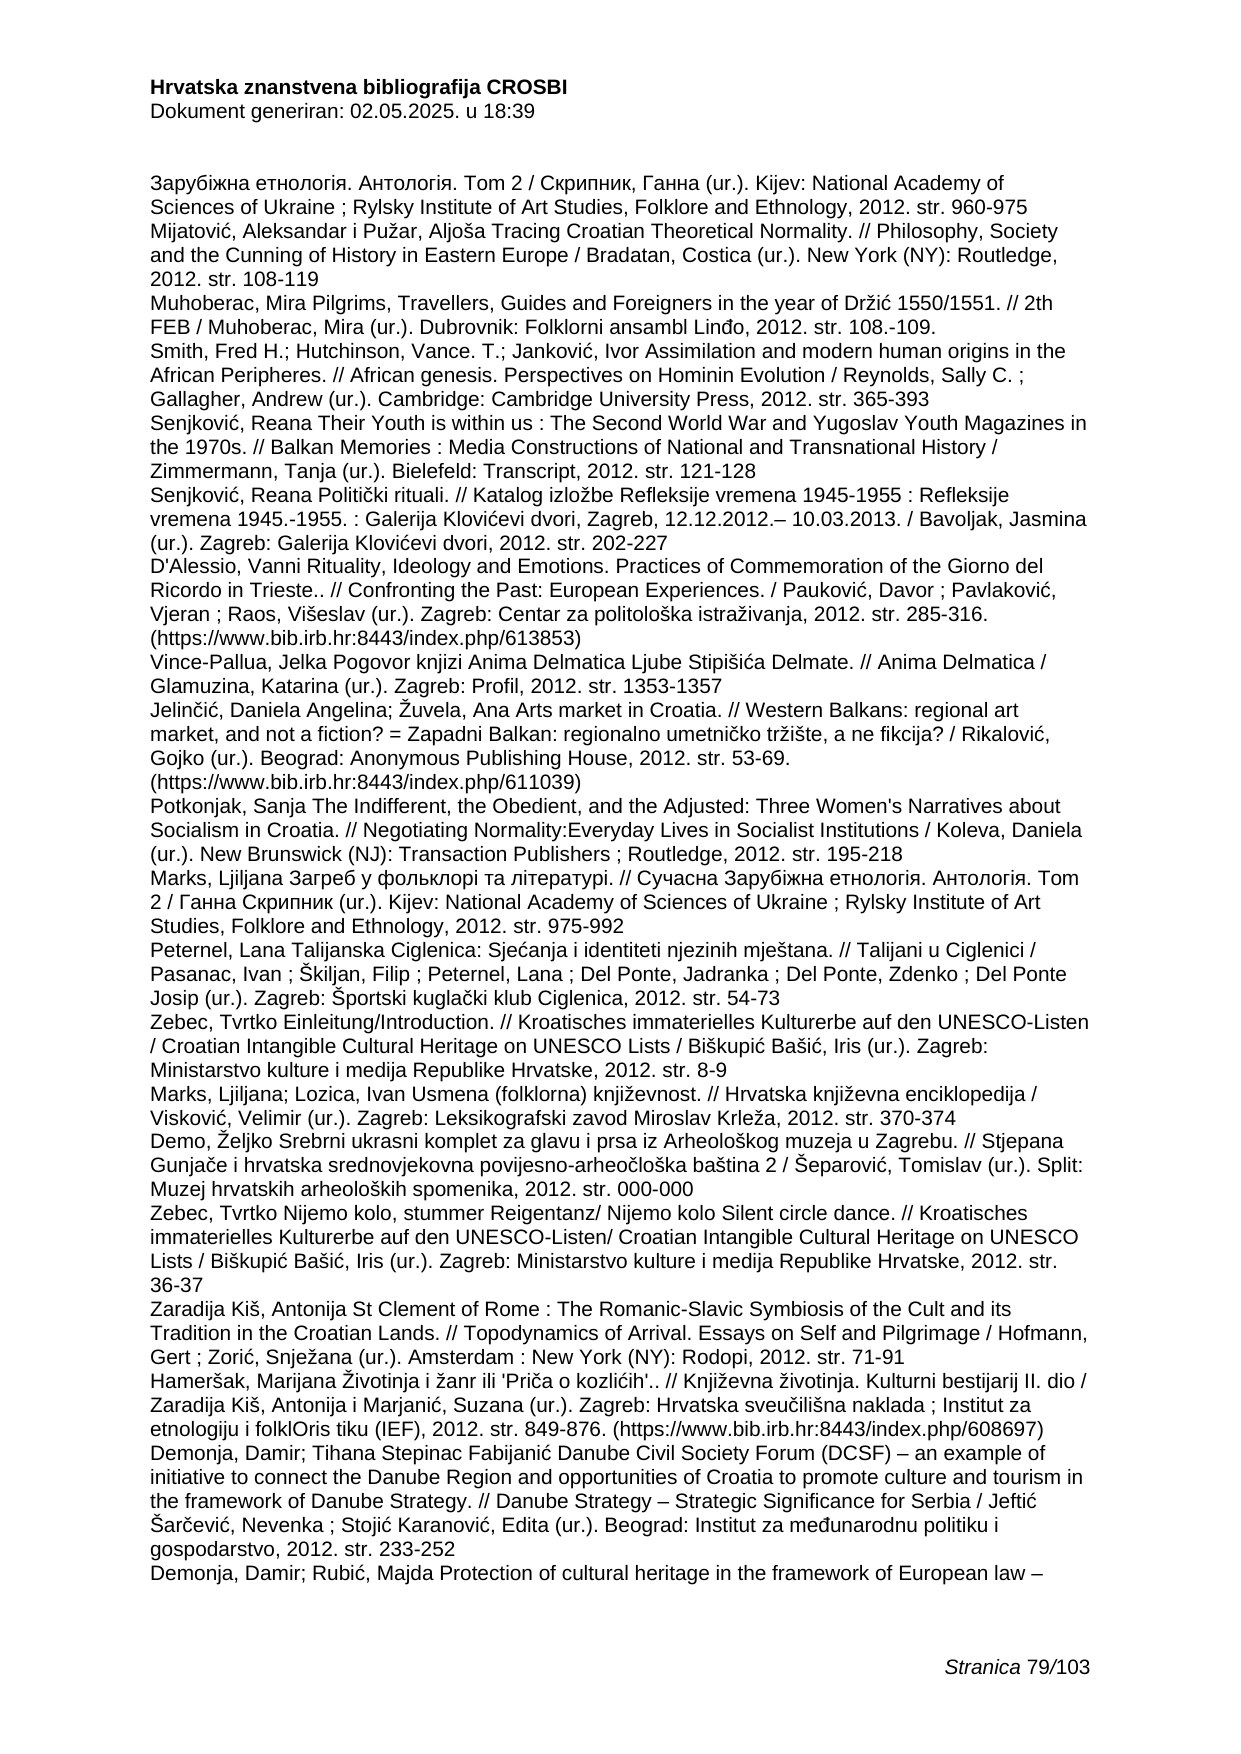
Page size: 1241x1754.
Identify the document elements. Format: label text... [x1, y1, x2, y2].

text Peternel, Lana [150, 938, 1090, 1009]
text Senjković, Reana [150, 411, 1090, 482]
text Lozica, Ivan [150, 171, 1090, 219]
text Mijatović, Aleksandar i Pužar, Aljoša [150, 219, 1090, 291]
text Zebec, Tvrtko [150, 1009, 1090, 1081]
text Zebec, Tvrtko [150, 1201, 1090, 1297]
text Marks, Ljiljana [150, 866, 1090, 938]
text Demonja, Damir; Tihana Stepinac Fabijanić [150, 1441, 1090, 1561]
text Zaradija Kiš, Antonija [150, 1297, 1090, 1369]
text Jelinčić, Daniela Angelina; Žuvela, Ana [150, 698, 1090, 794]
text Hameršak, Marijana [150, 1369, 1090, 1441]
text Smith, Fred H.; Hutchinson, Vance. T.; Janković, Ivor [150, 339, 1090, 411]
text Muhoberac, Mira [150, 291, 1090, 339]
text Senjković, Reana [150, 482, 1090, 554]
text D'Alessio, Vanni [150, 554, 1090, 650]
text Demo, Željko [150, 1129, 1090, 1201]
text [150, 1561, 1090, 1584]
text Vince-Pallua, Jelka [150, 650, 1090, 698]
text Potkonjak, Sanja [150, 794, 1090, 866]
text Marks, Ljiljana; Lozica, Ivan [150, 1081, 1090, 1129]
